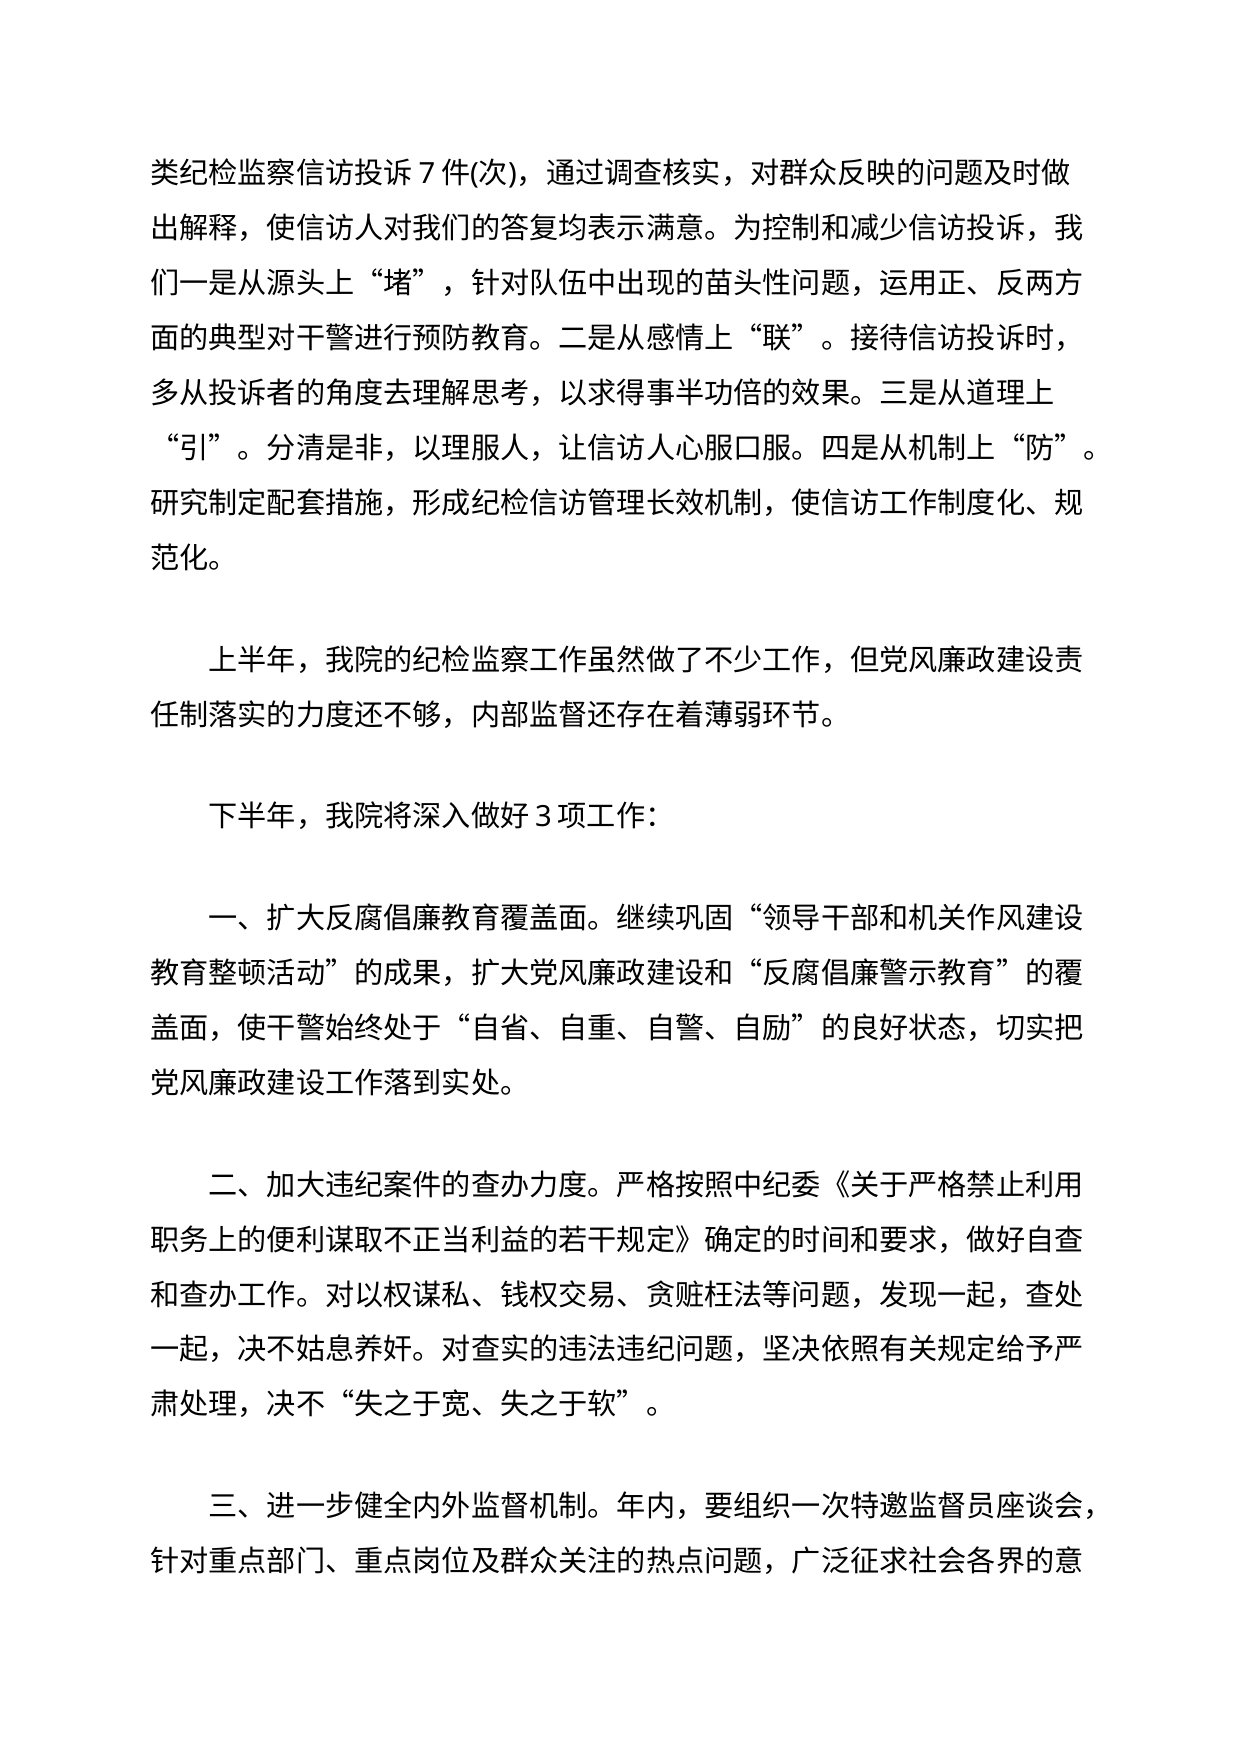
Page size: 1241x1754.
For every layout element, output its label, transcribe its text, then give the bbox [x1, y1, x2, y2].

text 下半年，我院将深入做好3项工作： [150, 793, 1090, 835]
text 一、扩大反腐倡廉教育覆盖面。继续巩固“领导干部和机关作风建设教育整顿活动”的成果，扩大党风廉政建设和“反腐倡廉警示教育”的覆盖面，使干警始终处于“自省、自重、自警、自励”的良好状态，切实把党风廉政建设工作落到实处。 [150, 895, 1090, 1102]
text 上半年，我院的纪检监察工作虽然做了不少工作，但党风廉政建设责任制落实的力度还不够，内部监督还存在着薄弱环节。 [150, 636, 1090, 733]
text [150, 150, 1090, 577]
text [150, 1483, 1090, 1580]
text 二、加大违纪案件的查办力度。严格按照中纪委《关于严格禁止利用职务上的便利谋取不正当利益的若干规定》确定的时间和要求，做好自查和查办工作。对以权谋私、钱权交易、贪赃枉法等问题，发现一起，查处一起，决不姑息养奸。对查实的违法违纪问题，坚决依照有关规定给予严肃处理，决不“失之于宽、失之于软”。 [150, 1161, 1090, 1423]
